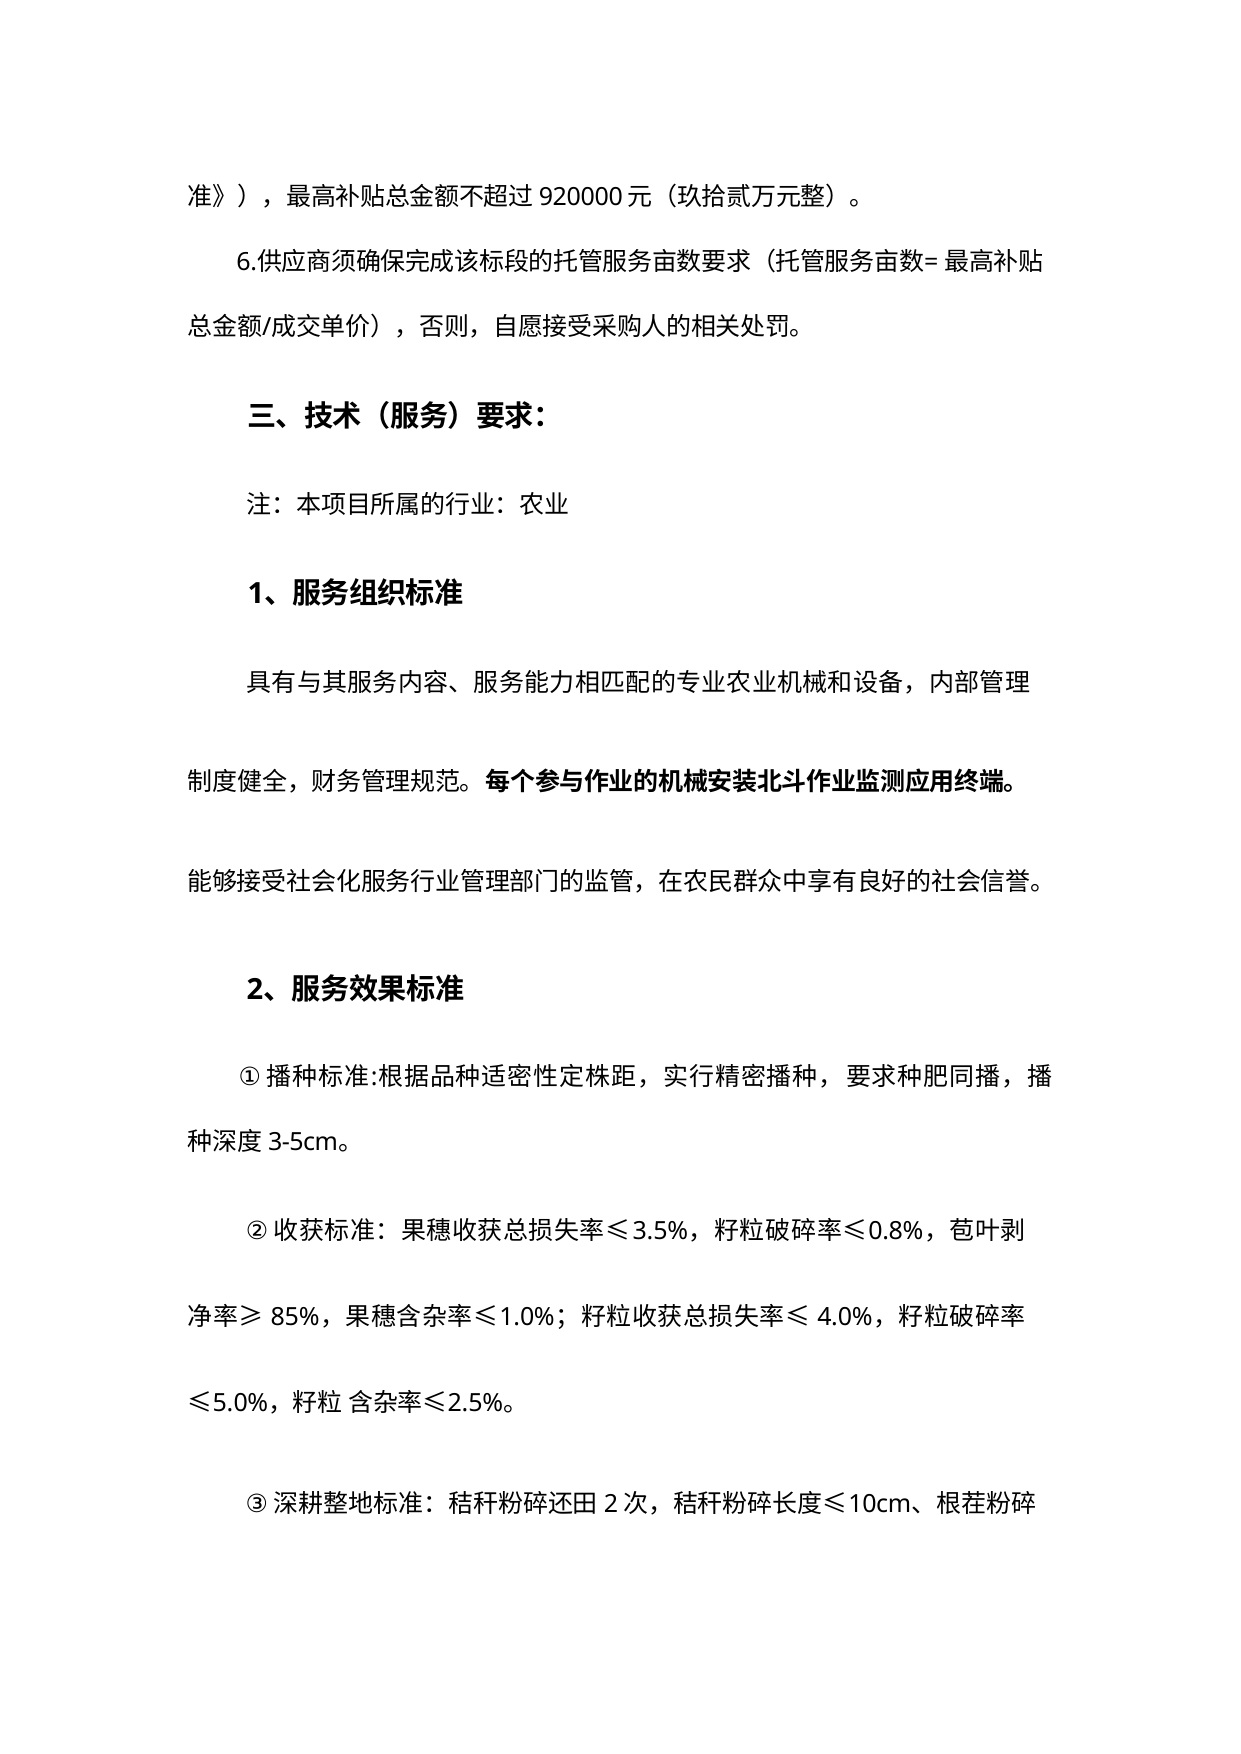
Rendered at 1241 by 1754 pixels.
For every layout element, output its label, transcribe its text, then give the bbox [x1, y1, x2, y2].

text 2、服务效果标准 [246, 954, 1053, 1019]
text 6.供应商须确保完成该标段的托管服务亩数要求（托管服务亩数= 最高补贴总金额/成交单价），否则，自愿接受采购人的相关处罚。 [187, 227, 1053, 357]
text 三、技术（服务）要求： [247, 381, 1053, 446]
text 1、服务组织标准 [247, 559, 1053, 624]
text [188, 1469, 1037, 1534]
text 注：本项目所属的行业：农业 [247, 470, 1053, 535]
text 具有与其服务内容、服务能力相匹配的专业农业机械和设备，内部管理制度健全，财务管理规范。每个参与作业的机械安装北斗作业监测应用终端。能够接受社会化服务行业管理部门的监管，在农民群众中享有良好的社会信誉。 [187, 648, 1031, 912]
text ①播种标准:根据品种适密性定株距，实行精密播种，要求种肥同播，播种深度 3-5cm。 [187, 1042, 1053, 1172]
text ②收获标准：果穗收获总损失率≤3.5%，籽粒破碎率≤0.8%，苞叶剥净率≥ 85%，果穗含杂率≤1.0%；籽粒收获总损失率≤ 4.0%，籽粒破碎率≤5.0%，籽粒 含杂率≤2.5%。 [187, 1196, 1026, 1433]
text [187, 162, 1053, 227]
